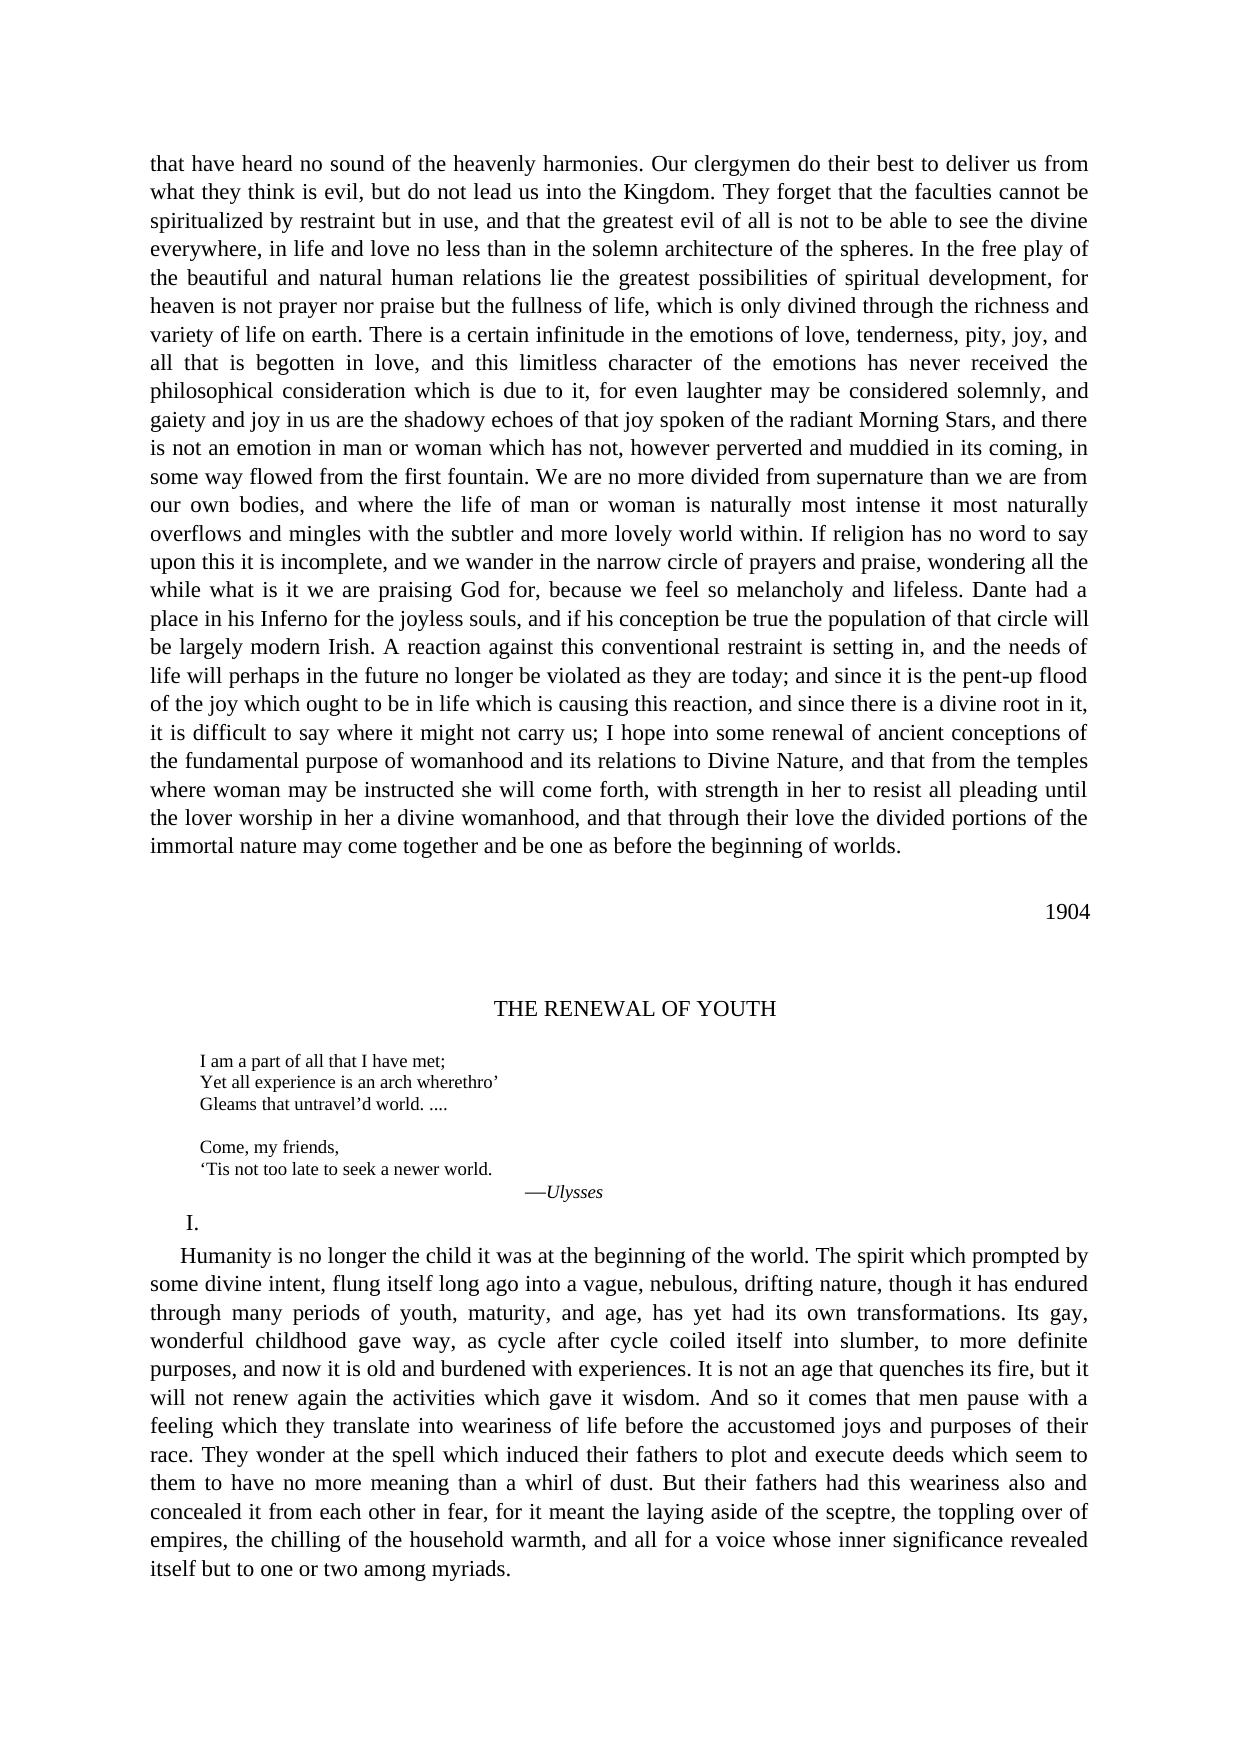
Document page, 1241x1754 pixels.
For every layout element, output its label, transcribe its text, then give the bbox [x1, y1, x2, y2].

text Gleams that untravel’d world. .... [195, 1093, 1060, 1114]
text Yet all experience is an arch wherethro’ [195, 1071, 1060, 1093]
text I am a part of all that I have met; [195, 1050, 1060, 1071]
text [150, 150, 1090, 859]
text THE RENEWAL OF YOUTH [150, 996, 1090, 1022]
text 1904 [150, 898, 1090, 924]
text Humanity is no longer the child it was at the beginning of the world. The spirit which prompted by some divine intent, flung itself long ago into a vague, nebulous, drifting nature, though it has endured through many periods of youth, maturity, and age, has yet had its own transformations. Its gay, wonderful childhood gave way, as cycle after cycle coiled itself into slumber, to more definite purposes, and now it is old and burdened with experiences. It is not an age that quenches its fire, but it will not renew again the activities which gave it wisdom. And so it comes that men pause with a feeling which they translate into weariness of life before the accustomed joys and purposes of their race. They wonder at the spell which induced their fathers to plot and execute deeds which seem to them to have no more meaning than a whirl of dust. But their fathers had this weariness also and concealed it from each other in fear, for it meant the laying aside of the sceptre, the toppling over of empires, the chilling of the household warmth, and all for a voice whose inner significance revealed itself but to one or two among myriads. [150, 1242, 1090, 1581]
text ‘Tis not too late to seek a newer world. [195, 1157, 1060, 1179]
text Come, my friends, [195, 1136, 1060, 1157]
text —Ulysses [135, 1179, 1090, 1203]
text I. [150, 1209, 1090, 1236]
